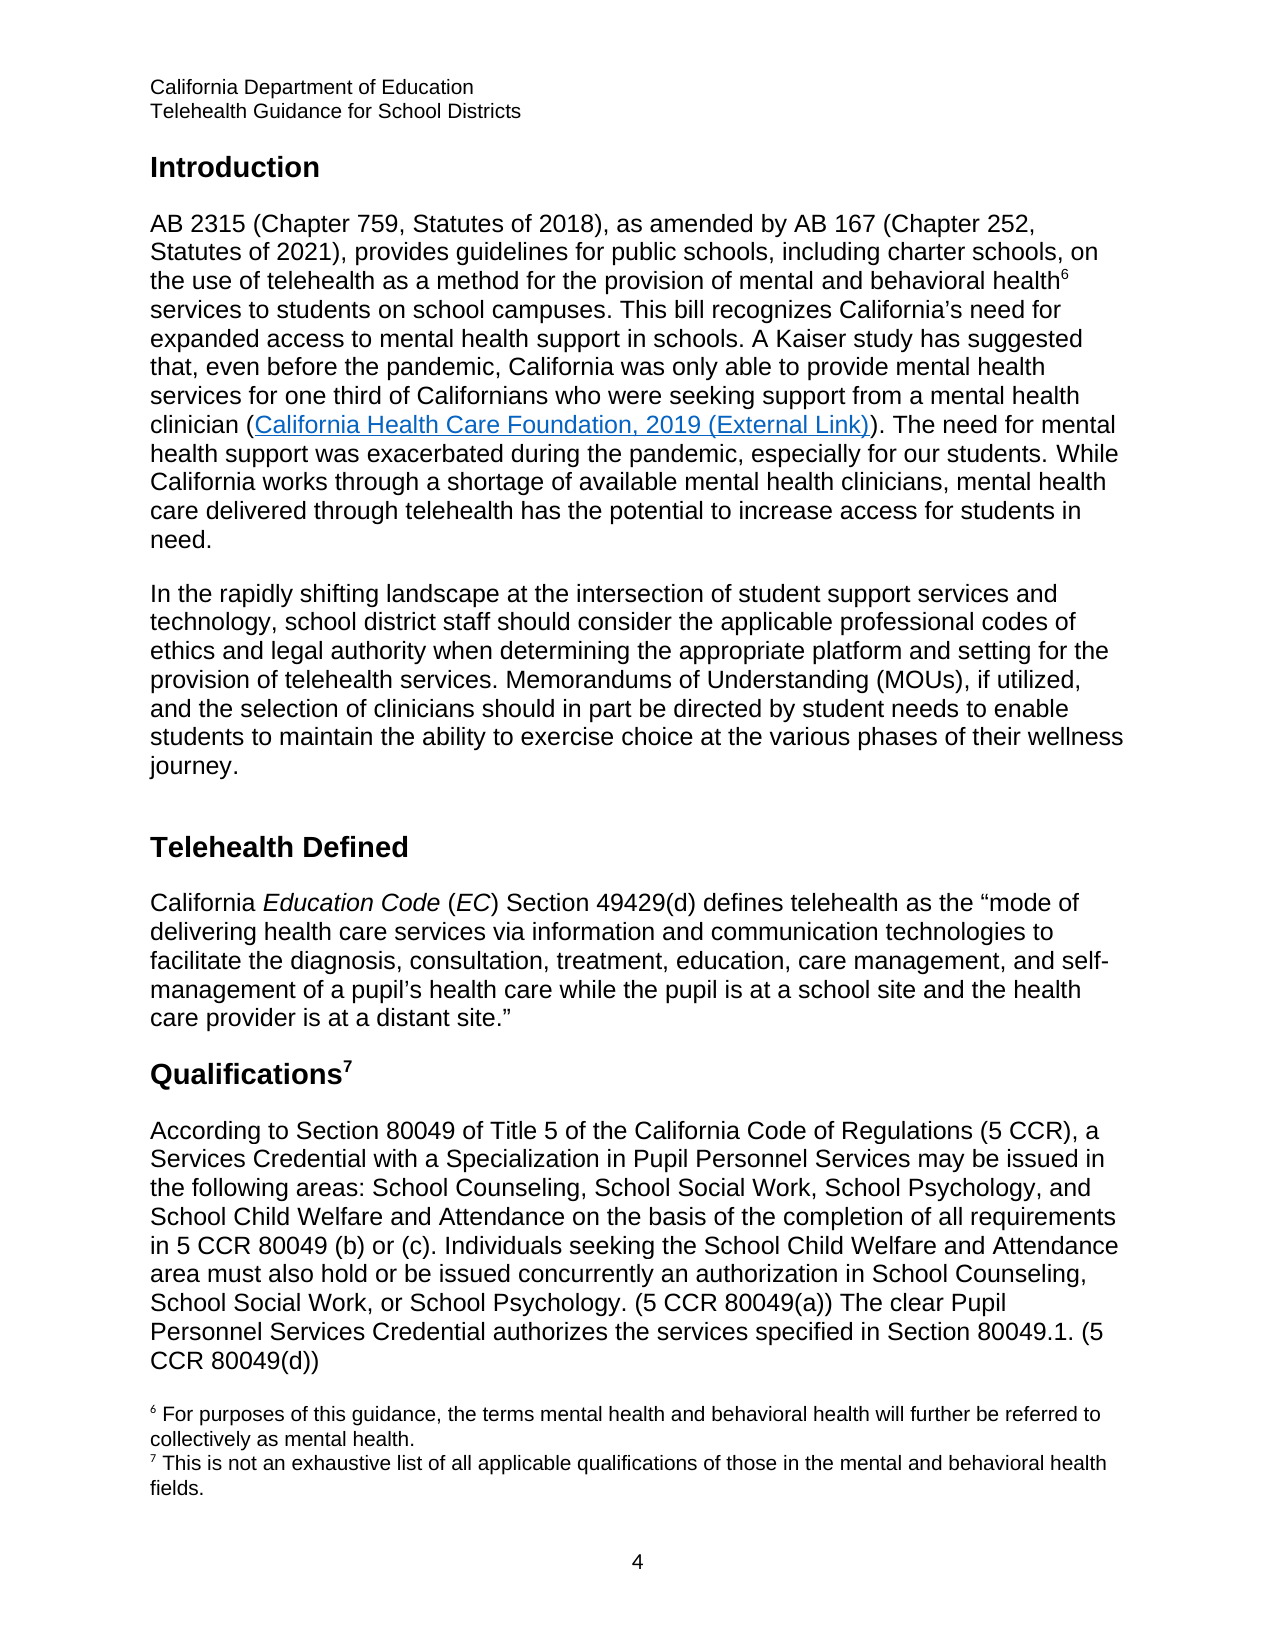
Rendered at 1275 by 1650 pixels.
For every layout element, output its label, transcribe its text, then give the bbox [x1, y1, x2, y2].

text In the rapidly shifting landscape at the intersection of student support services and technology, school district staff should consider the applicable professional codes of ethics and legal authority when determining the appropriate platform and setting for the provision of telehealth services. Memorandums of Understanding (MOUs), if utilized, and the selection of clinicians should in part be directed by student needs to enable students to maintain the ability to exercise choice at the various phases of their wellness journey. [150, 578, 1125, 780]
text Qualifications [150, 1057, 1125, 1091]
subtitle Introduction [150, 150, 1125, 183]
text California Education Code (EC) Section 49429(d) defines telehealth as the “mode of delivering health care services via information and communication technologies to facilitate the diagnosis, consultation, treatment, education, care management, and self-management of a pupil’s health care while the pupil is at a school site and the health care provider is at a distant site.” [150, 888, 1125, 1032]
text AB 2315 (Chapter 759, Statutes of 2018), as amended by AB 167 (Chapter 252, Statutes of 2021), provides guidelines for public schools, including charter schools, on the use of telehealth as a method for the provision of mental and behavioral health services to students on school campuses. This bill recognizes California’s need for expanded access to mental health support in schools. A Kaiser study has suggested that, even before the pandemic, California was only able to provide mental health services for one third of Californians who were seeking support from a mental health clinician (California Health Care Foundation, 2019 (External Link)). The need for mental health support was exacerbated during the pandemic, especially for our students. While California works through a shortage of available mental health clinicians, mental health care delivered through telehealth has the potential to increase access for students in need. [150, 208, 1125, 553]
subtitle Telehealth Defined [150, 830, 1125, 863]
text According to Section 80049 of Title 5 of the California Code of Regulations (5 CCR), a Services Credential with a Specialization in Pupil Personnel Services may be issued in the following areas: School Counseling, School Social Work, School Psychology, and School Child Welfare and Attendance on the basis of the completion of all requirements in 5 CCR 80049 (b) or (c). Individuals seeking the School Child Welfare and Attendance area must also hold or be issued concurrently an authorization in School Counseling, School Social Work, or School Psychology. (5 CCR 80049(a)) The clear Pupil Personnel Services Credential authorizes the services specified in Section 80049.1. (5 CCR 80049(d)) [319, 1116, 1125, 1374]
